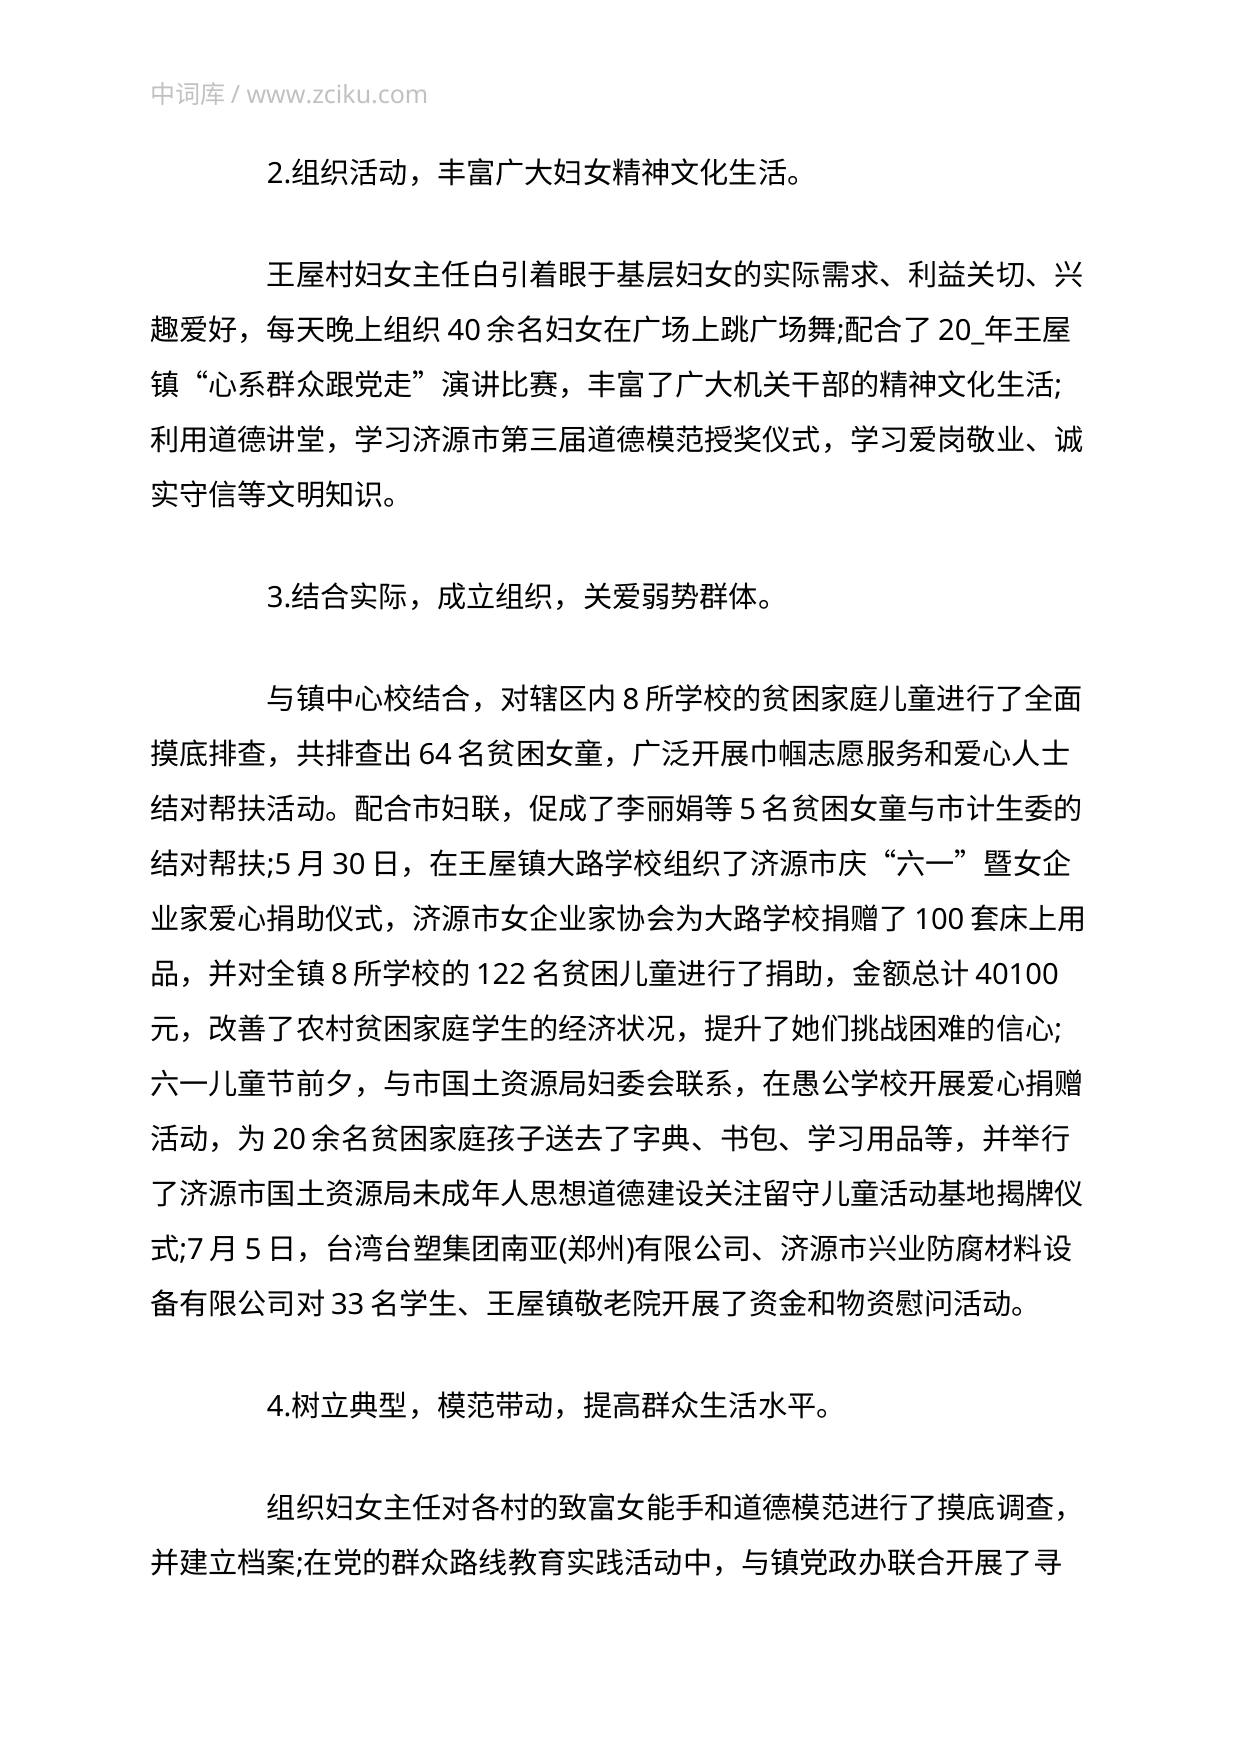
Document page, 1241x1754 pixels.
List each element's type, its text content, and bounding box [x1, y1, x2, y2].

text 与镇中心校结合，对辖区内8所学校的贫困家庭儿童进行了全面摸底排查，共排查出64名贫困女童，广泛开展巾帼志愿服务和爱心人士结对帮扶活动。配合市妇联，促成了李丽娟等5名贫困女童与市计生委的结对帮扶;5月30日，在王屋镇大路学校组织了济源市庆“六一”暨女企业家爱心捐助仪式，济源市女企业家协会为大路学校捐赠了100套床上用品，并对全镇8所学校的122名贫困儿童进行了捐助，金额总计40100元，改善了农村贫困家庭学生的经济状况，提升了她们挑战困难的信心;六一儿童节前夕，与市国土资源局妇委会联系，在愚公学校开展爱心捐赠活动，为20余名贫困家庭孩子送去了字典、书包、学习用品等，并举行了济源市国土资源局未成年人思想道德建设关注留守儿童活动基地揭牌仪式;7月5日，台湾台塑集团南亚(郑州)有限公司、济源市兴业防腐材料设备有限公司对33名学生、王屋镇敬老院开展了资金和物资慰问活动。 [150, 676, 1090, 1323]
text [150, 1484, 1090, 1582]
text 2.组织活动，丰富广大妇女精神文化生活。 [150, 150, 1090, 192]
text 王屋村妇女主任白引着眼于基层妇女的实际需求、利益关切、兴趣爱好，每天晚上组织40余名妇女在广场上跳广场舞;配合了20_年王屋镇“心系群众跟党走”演讲比赛，丰富了广大机关干部的精神文化生活;利用道德讲堂，学习济源市第三届道德模范授奖仪式，学习爱岗敬业、诚实守信等文明知识。 [150, 252, 1090, 514]
text 3.结合实际，成立组织，关爱弱势群体。 [150, 573, 1090, 616]
text 4.树立典型，模范带动，提高群众生活水平。 [150, 1382, 1090, 1425]
